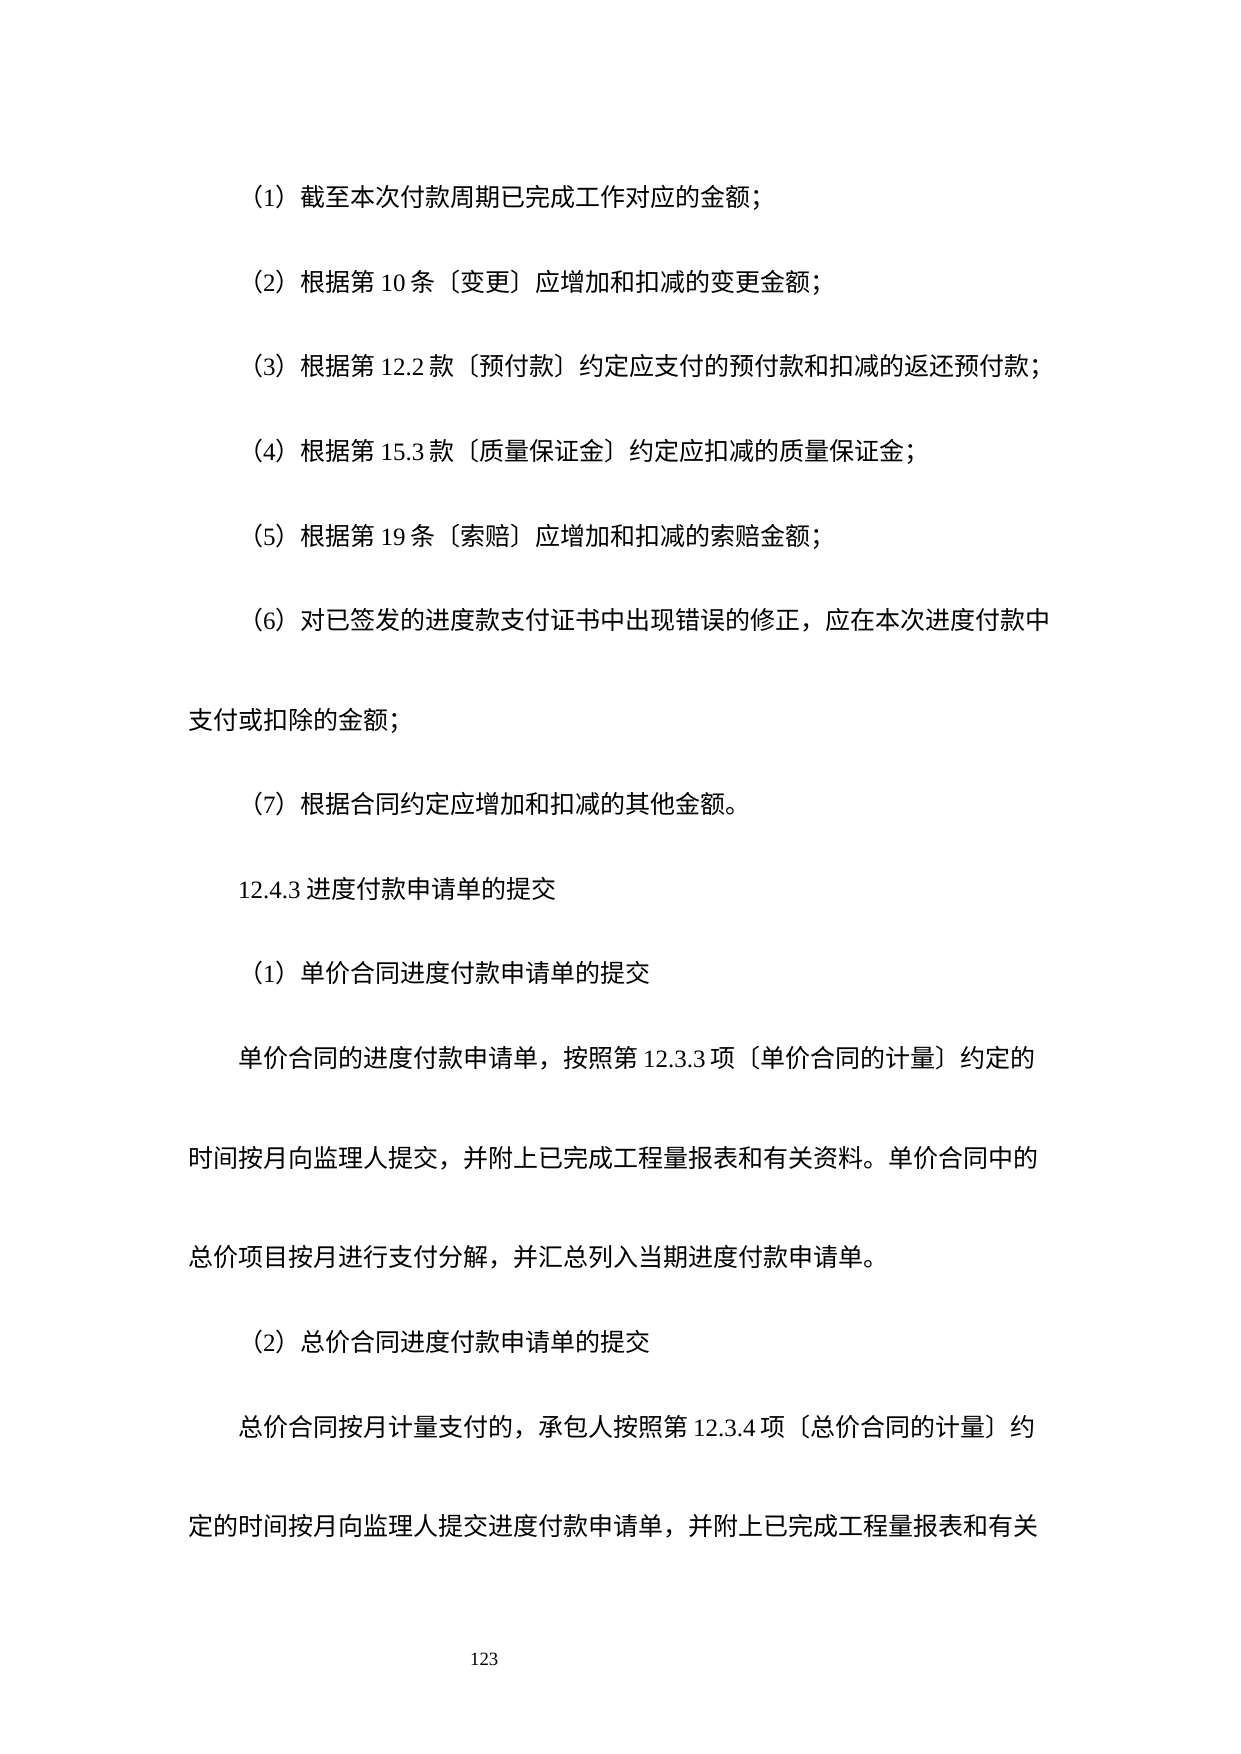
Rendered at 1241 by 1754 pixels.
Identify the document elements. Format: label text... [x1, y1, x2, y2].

text （3）根据第12.2款〔预付款〕约定应支付的预付款和扣减的返还预付款； [188, 332, 1052, 398]
text （1）单价合同进度付款申请单的提交 [188, 939, 1052, 1005]
text （1）截至本次付款周期已完成工作对应的金额； [188, 162, 1052, 229]
text （2）根据第10条〔变更〕应增加和扣减的变更金额； [188, 247, 1052, 313]
text （6）对已签发的进度款支付证书中出现错误的修正，应在本次进度付款中支付或扣除的金额； [188, 585, 1052, 752]
text （2）总价合同进度付款申请单的提交 [188, 1307, 1052, 1374]
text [188, 1392, 1052, 1558]
text （7）根据合同约定应增加和扣减的其他金额。 [188, 770, 1052, 836]
text 12.4.3 进度付款申请单的提交 [188, 854, 1052, 921]
text 单价合同的进度付款申请单，按照第12.3.3项〔单价合同的计量〕约定的时间按月向监理人提交，并附上已完成工程量报表和有关资料。单价合同中的总价项目按月进行支付分解，并汇总列入当期进度付款申请单。 [188, 1023, 1052, 1289]
text （4）根据第15.3款〔质量保证金〕约定应扣减的质量保证金； [188, 416, 1052, 483]
text （5）根据第19条〔索赔〕应增加和扣减的索赔金额； [188, 501, 1052, 567]
